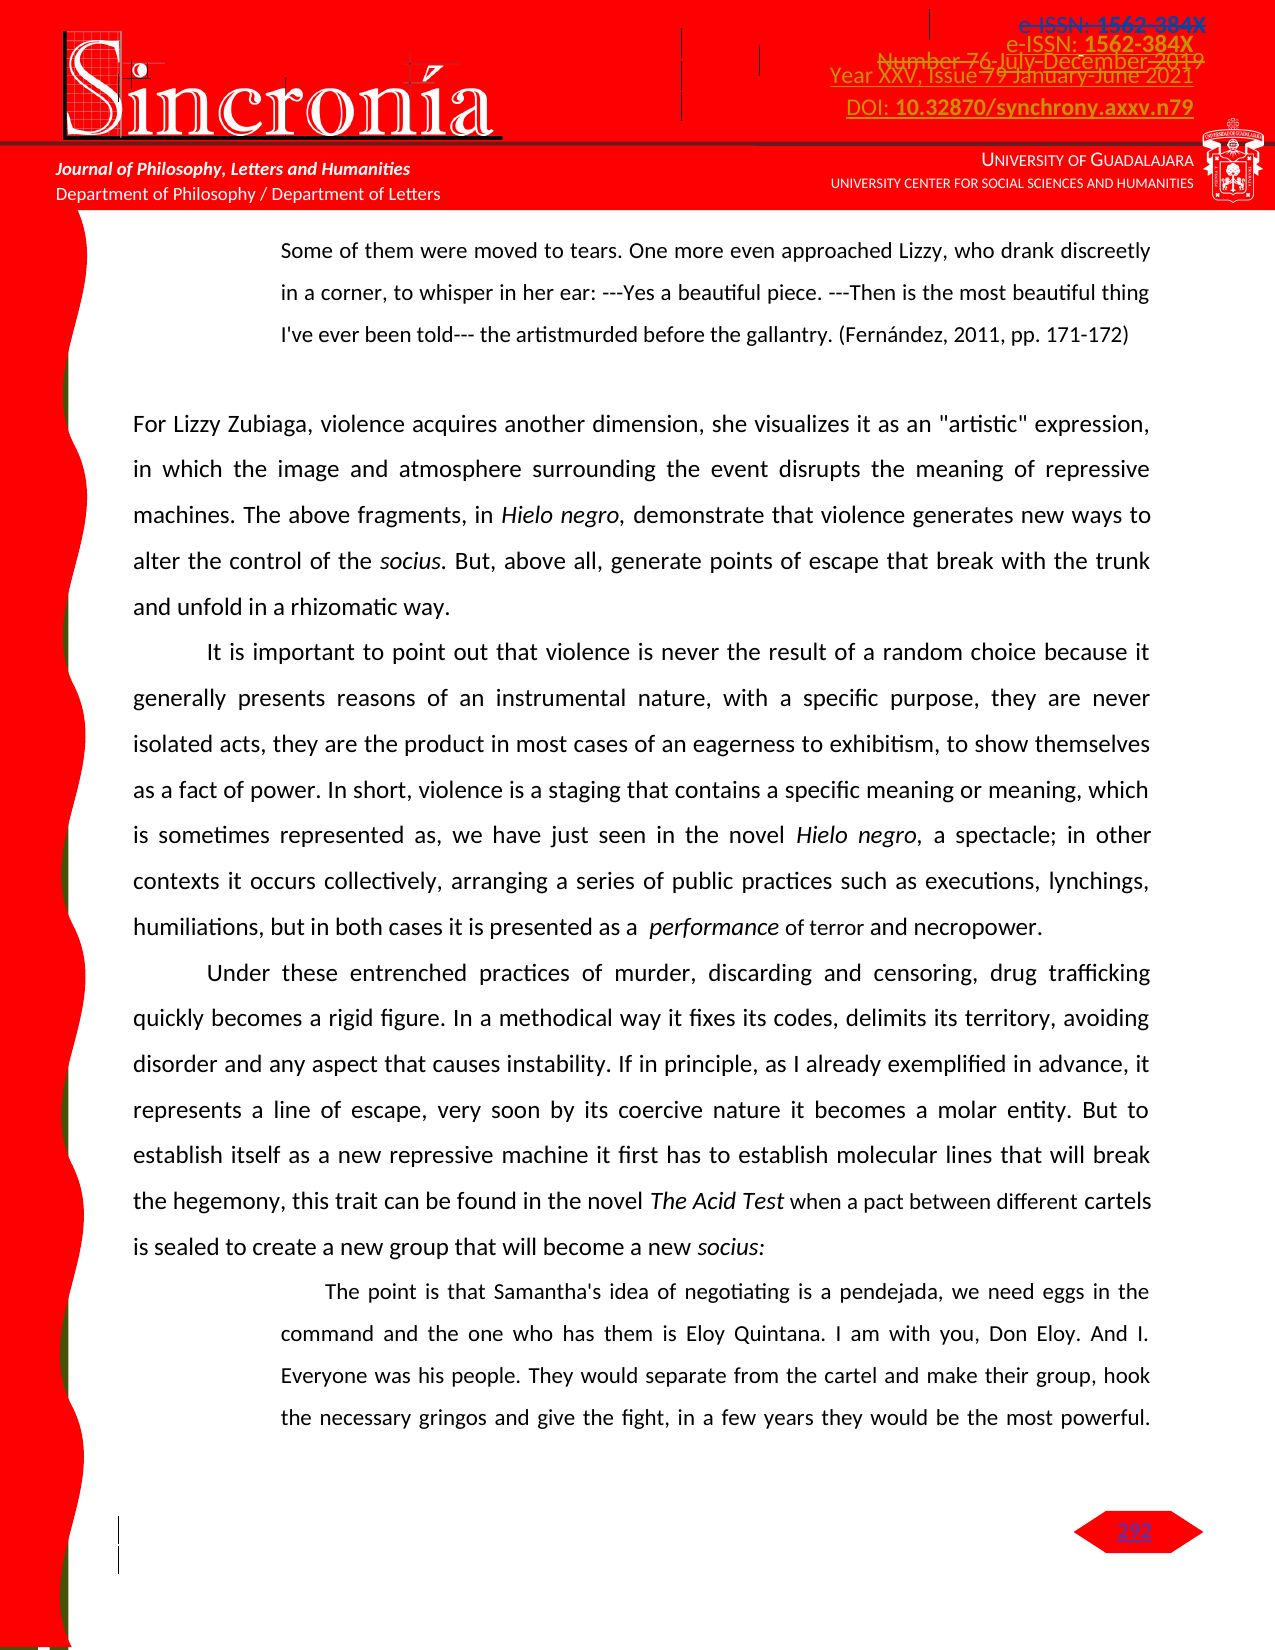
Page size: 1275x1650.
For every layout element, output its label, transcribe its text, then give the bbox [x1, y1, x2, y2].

text It is important to point out that violence is never the result of a random choice because it generally presents reasons of an instrumental nature, with a specific purpose, they are never isolated acts, they are the product in most cases of an eagerness to exhibitism, to show themselves as a fact of power. In short, violence is a staging that contains a specific meaning or meaning, which is sometimes represented as, we have just seen in the novel Hielo negro, a spectacle; in other contexts it occurs collectively, arranging a series of public practices such as executions, lynchings, humiliations, but in both cases it is presented as a performance of terror and necropower. [133, 637, 1152, 941]
text For Lizzy Zubiaga, violence acquires another dimension, she visualizes it as an "artistic" expression, in which the image and atmosphere surrounding the event disrupts the meaning of repressive machines. The above fragments, in Hielo negro, demonstrate that violence generates new ways to alter the control of the socius. But, above all, generate points of escape that break with the trunk and unfold in a rhizomatic way. [133, 408, 1152, 621]
text Under these entrenched practices of murder, discarding and censoring, drug trafficking quickly becomes a rigid figure. In a methodical way it fixes its codes, delimits its territory, avoiding disorder and any aspect that causes instability. If in principle, as I already exemplified in advance, it represents a line of escape, very soon by its coercive nature it becomes a molar entity. But to establish itself as a new repressive machine it first has to establish molecular lines that will break the hegemony, this trait can be found in the novel The Acid Test when a pact between different cartels is sealed to create a new group that will become a new socius: [133, 957, 1152, 1262]
picture [1202, 118, 1264, 203]
picture [62, 22, 503, 171]
